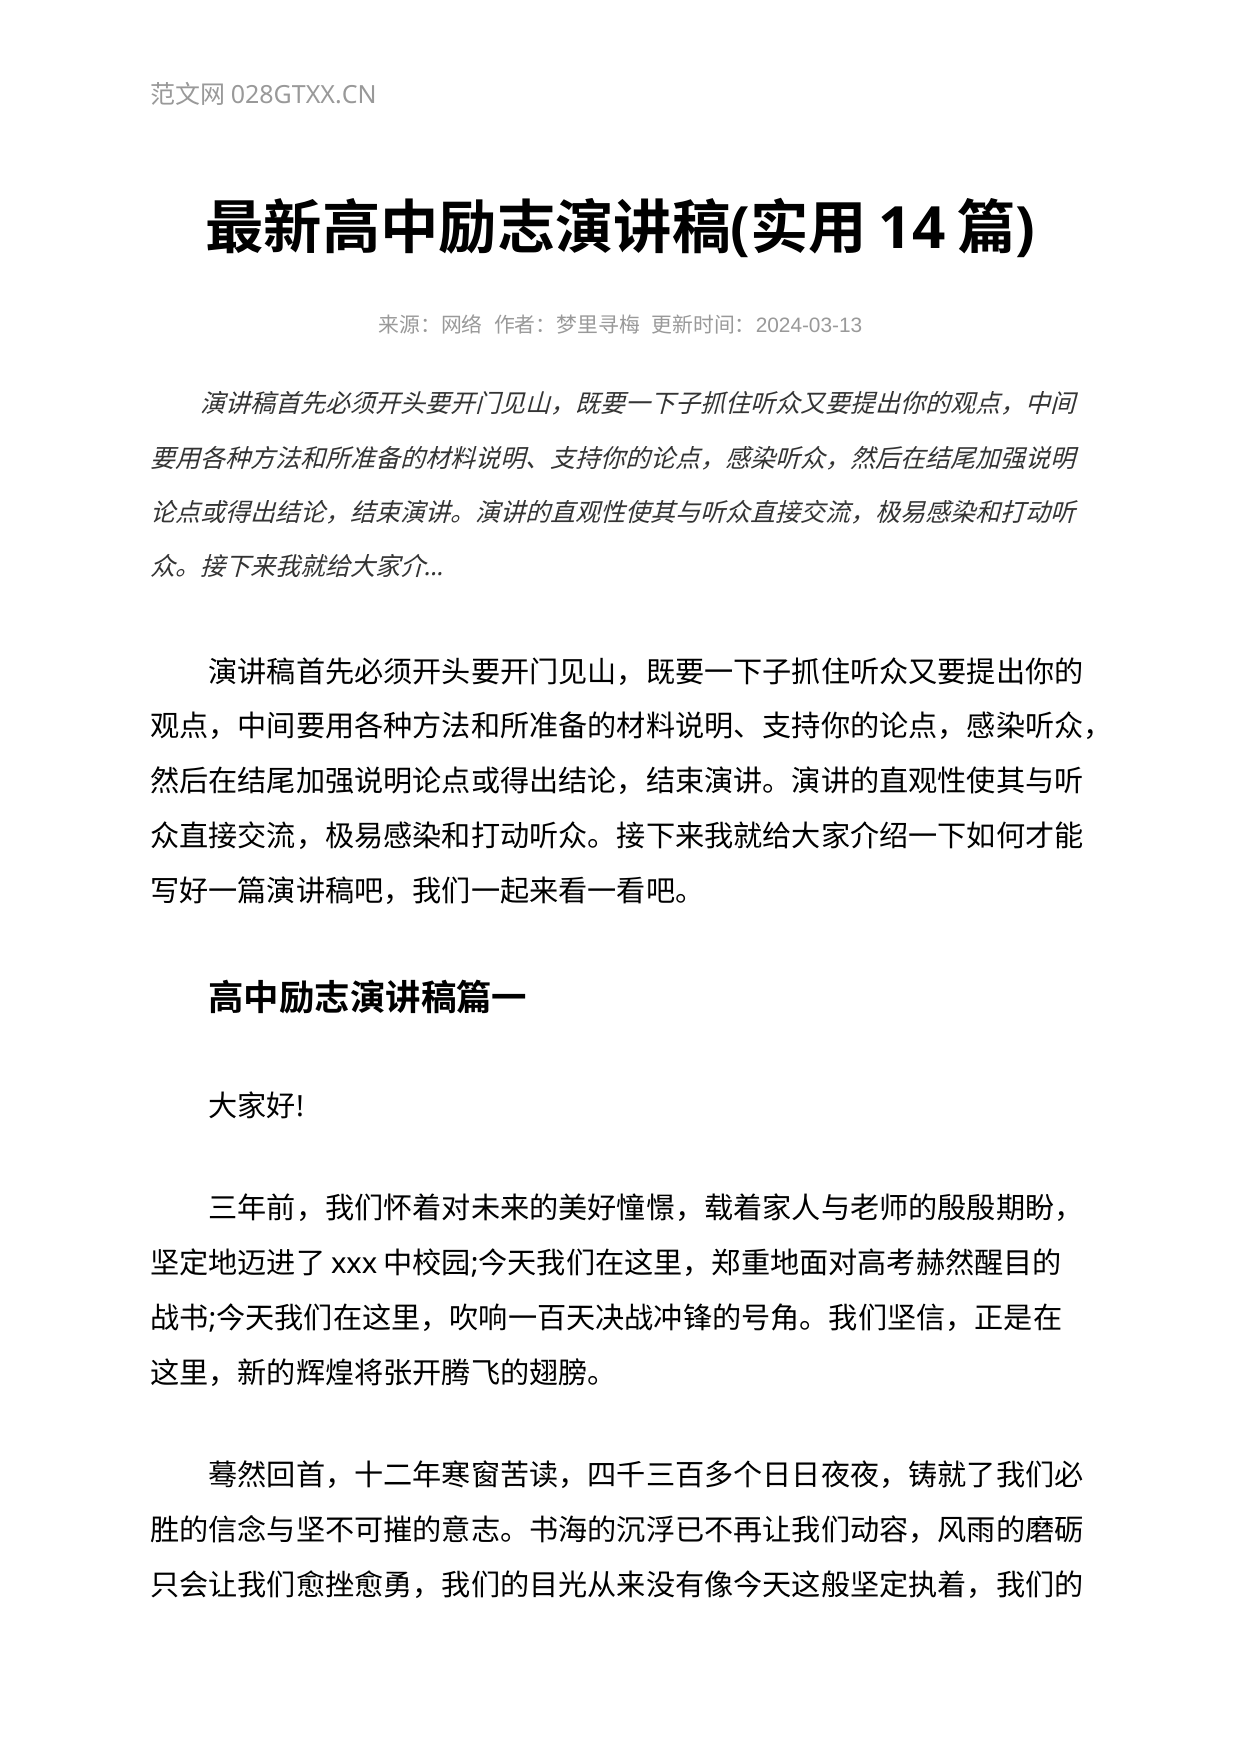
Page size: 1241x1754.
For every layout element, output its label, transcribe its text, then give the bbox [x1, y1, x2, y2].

text 三年前，我们怀着对未来的美好憧憬，载着家人与老师的殷殷期盼，坚定地迈进了xxx中校园;今天我们在这里，郑重地面对高考赫然醒目的战书;今天我们在这里，吹响一百天决战冲锋的号角。我们坚信，正是在这里，新的辉煌将张开腾飞的翅膀。 [150, 1185, 1090, 1392]
text 演讲稿首先必须开头要开门见山，既要一下子抓住听众又要提出你的观点，中间要用各种方法和所准备的材料说明、支持你的论点，感染听众，然后在结尾加强说明论点或得出结论，结束演讲。演讲的直观性使其与听众直接交流，极易感染和打动听众。接下来我就给大家介绍一下如何才能写好一篇演讲稿吧，我们一起来看一看吧。 [150, 648, 1090, 910]
text 来源：网络 作者：梦里寻梅 更新时间：2024-03-13 [150, 313, 1090, 337]
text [150, 1452, 1090, 1604]
text 大家好! [150, 1083, 1090, 1125]
subtitle 最新高中励志演讲稿(实用14篇) [150, 181, 1090, 266]
text 演讲稿首先必须开头要开门见山，既要一下子抓住听众又要提出你的观点，中间要用各种方法和所准备的材料说明、支持你的论点，感染听众，然后在结尾加强说明论点或得出结论，结束演讲。演讲的直观性使其与听众直接交流，极易感染和打动听众。接下来我就给大家介... [150, 384, 1090, 583]
text 高中励志演讲稿篇一 [150, 969, 1090, 1021]
